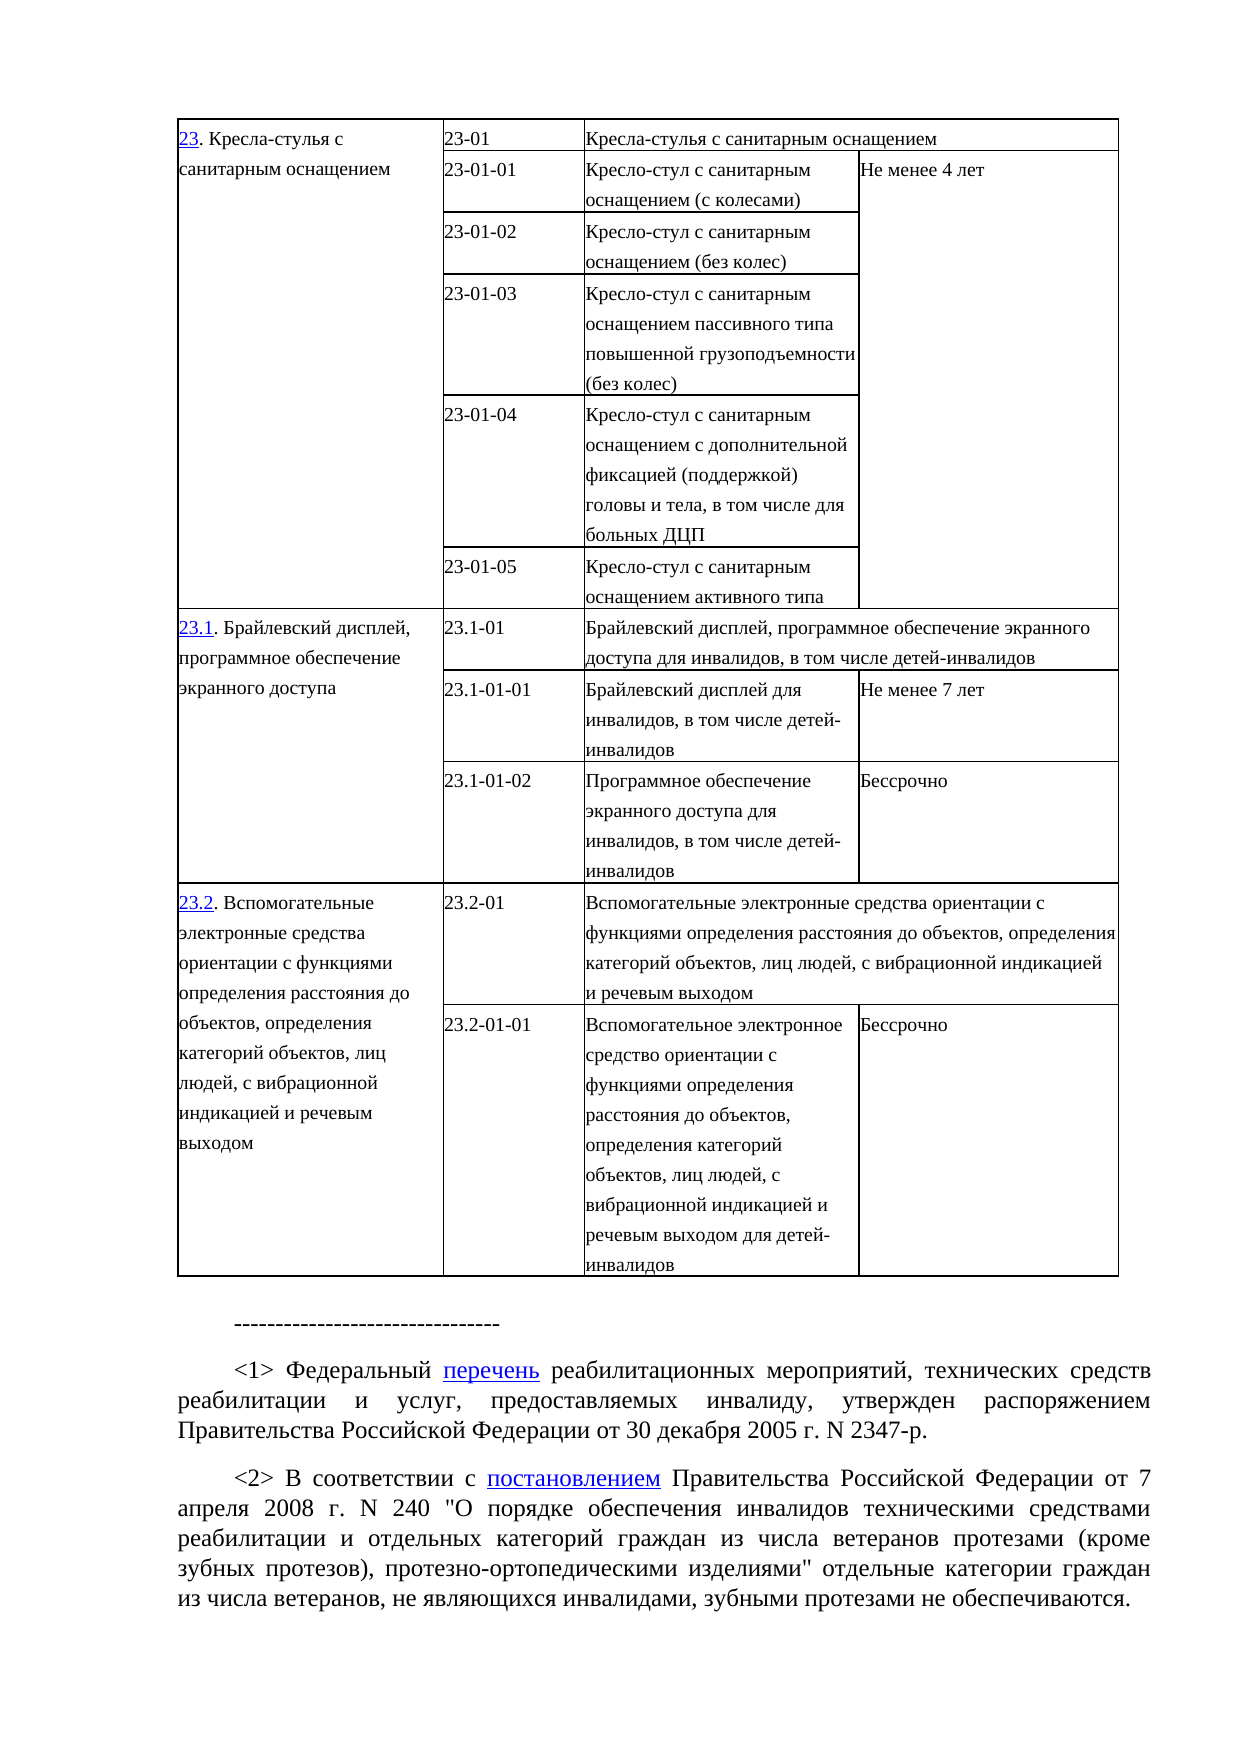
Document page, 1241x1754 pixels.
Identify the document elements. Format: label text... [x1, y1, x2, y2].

table_cell Бессрочно [860, 762, 1118, 882]
table_cell 23-01-02 [444, 213, 584, 273]
table_cell 23.1-01 [444, 609, 584, 669]
table_cell Не менее 4 лет [860, 151, 1118, 607]
table_cell Брайлевский дисплей, программное обеспечение экранного доступа для инвалидов, в том числе детей-инвалидов [585, 609, 1118, 669]
table_cell Не менее 7 лет [860, 671, 1118, 761]
text <1> Федеральный перечень реабилитационных мероприятий, технических средств реабилитации и услуг, предоставляемых инвалиду, утвержден распоряжением Правительства Российской Федерации от 30 декабря 2005 г. N 2347-р. [177, 1354, 1152, 1444]
table_cell Вспомогательные электронные средства ориентации с функциями определения расстояния до объектов, определения категорий объектов, лиц людей, с вибрационной индикацией и речевым выходом [585, 884, 1118, 1004]
table_cell 23-01-03 [444, 275, 584, 394]
text <2> В соответствии с постановлением Правительства Российской Федерации от 7 апреля 2008 г. N 240 "О порядке обеспечения инвалидов техническими средствами реабилитации и отдельных категорий граждан из числа ветеранов протезами (кроме зубных протезов), протезно-ортопедическими изделиями" отдельные категории граждан из числа ветеранов, не являющихся инвалидами, зубными протезами не обеспечиваются. [177, 1462, 1152, 1612]
table_cell 23.1-01-01 [444, 671, 584, 761]
table_cell Вспомогательное электронное средство ориентации с функциями определения расстояния до объектов, определения категорий объектов, лиц людей, с вибрационной индикацией и речевым выходом для детей-инвалидов [585, 1005, 858, 1275]
table_cell 23.2-01-01 [444, 1005, 584, 1275]
table_cell Кресло-стул с санитарным оснащением (с колесами) [585, 151, 858, 211]
table_cell 23-01-05 [444, 548, 584, 607]
table_cell Кресла-стулья с санитарным оснащением [585, 120, 1118, 150]
table_cell 23-01-01 [444, 151, 584, 211]
table_cell 23.1. Брайлевский дисплей, программное обеспечение экранного доступа [179, 609, 443, 882]
table_cell Кресло-стул с санитарным оснащением пассивного типа повышенной грузоподъемности (без колес) [585, 275, 858, 394]
table_cell Брайлевский дисплей для инвалидов, в том числе детей-инвалидов [585, 671, 858, 761]
table_cell 23.2-01 [444, 884, 584, 1004]
table_cell Кресло-стул с санитарным оснащением с дополнительной фиксацией (поддержкой) головы и тела, в том числе для больных ДЦП [585, 396, 858, 546]
table_cell 23-01-04 [444, 396, 584, 546]
table_cell Программное обеспечение экранного доступа для инвалидов, в том числе детей-инвалидов [585, 762, 858, 882]
table_cell Бессрочно [860, 1005, 1118, 1275]
table_cell 23. Кресла-стулья с санитарным оснащением [179, 120, 443, 607]
table_cell 23-01 [444, 120, 584, 150]
table_cell Кресло-стул с санитарным оснащением (без колес) [585, 213, 858, 273]
table_cell 23.2. Вспомогательные электронные средства ориентации с функциями определения расстояния до объектов, определения категорий объектов, лиц людей, с вибрационной индикацией и речевым выходом [179, 884, 443, 1275]
table_cell Кресло-стул с санитарным оснащением активного типа [585, 548, 858, 607]
text -------------------------------- [177, 1307, 1152, 1337]
table_cell 23.1-01-02 [444, 762, 584, 882]
